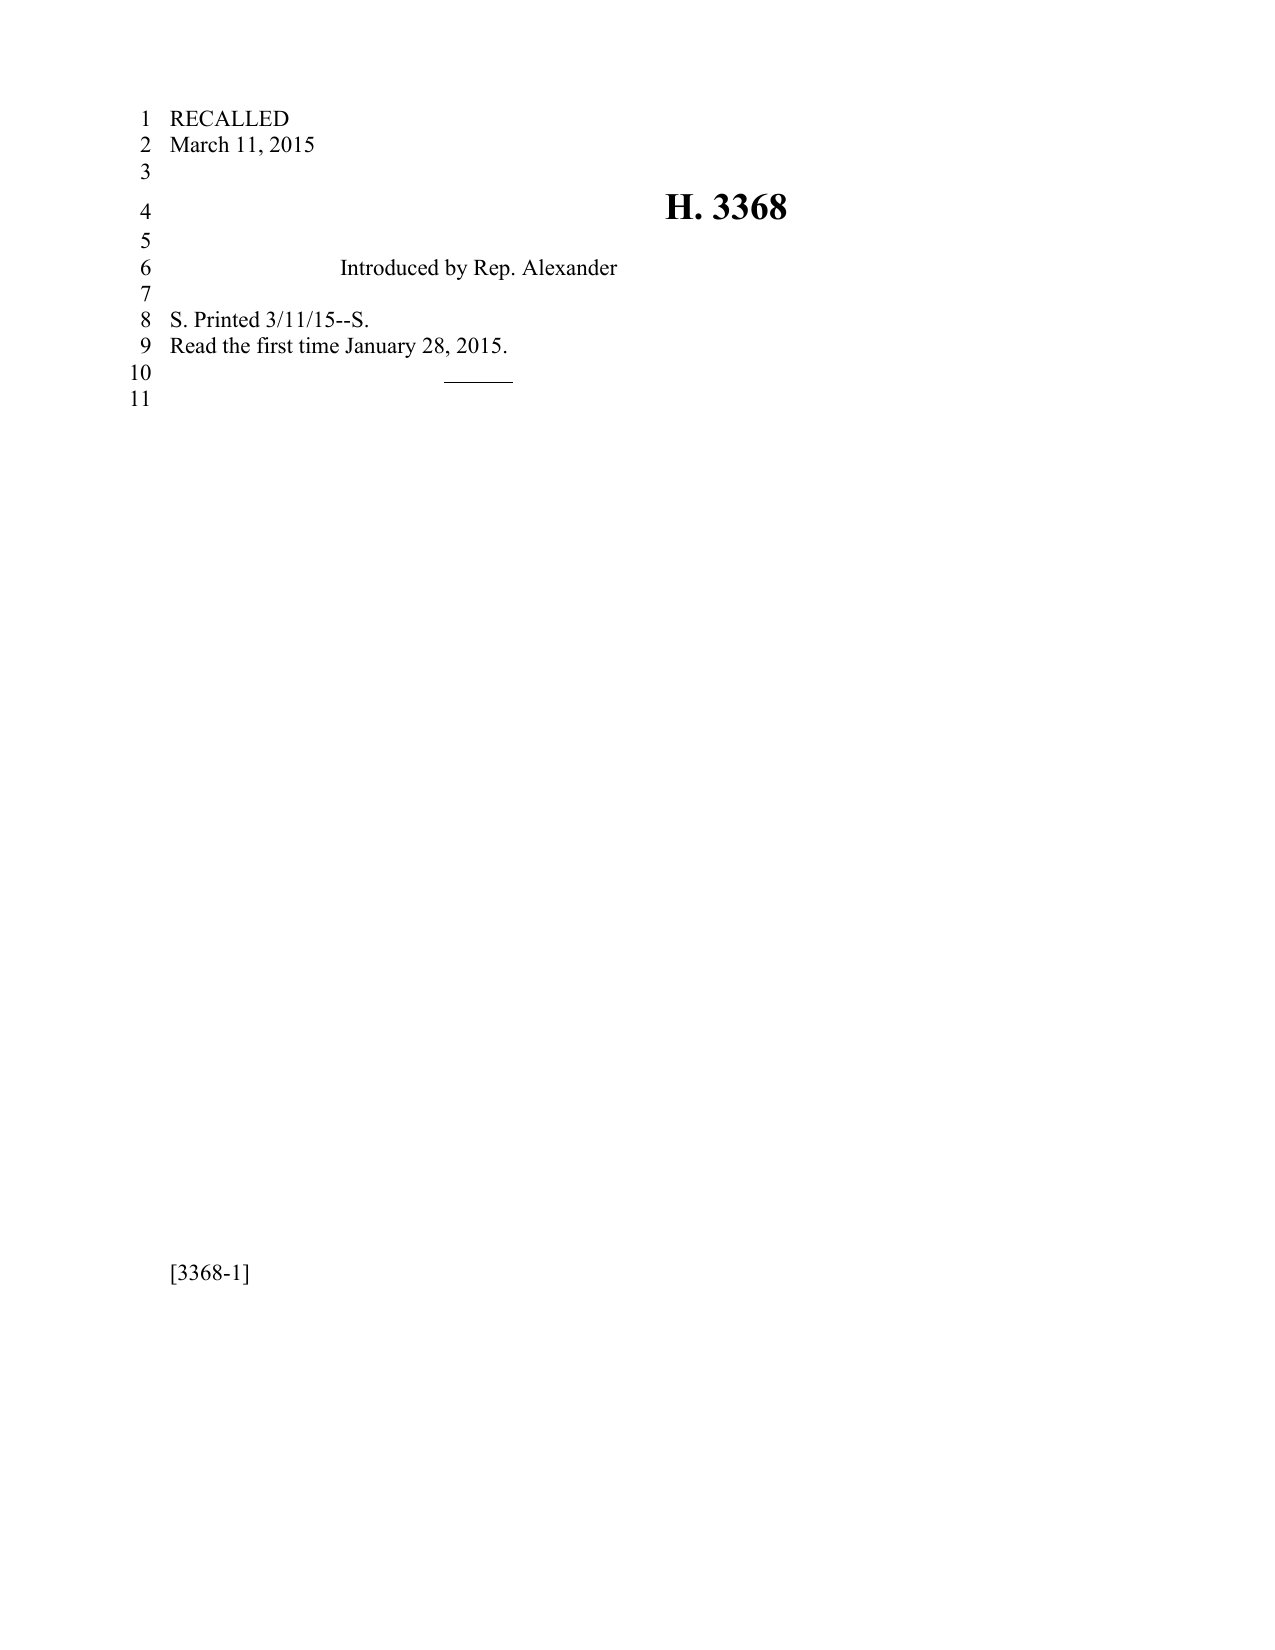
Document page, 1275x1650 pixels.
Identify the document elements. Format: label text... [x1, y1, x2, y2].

text Read the first time January 28, 2015. [169, 333, 787, 359]
text March 11, 2015 [169, 131, 787, 158]
text S. Printed 3/11/15--S. [169, 306, 787, 333]
text RECALLED [169, 105, 787, 131]
text H. 3368 [169, 184, 787, 227]
text Introduced by Rep. Alexander [169, 253, 787, 280]
